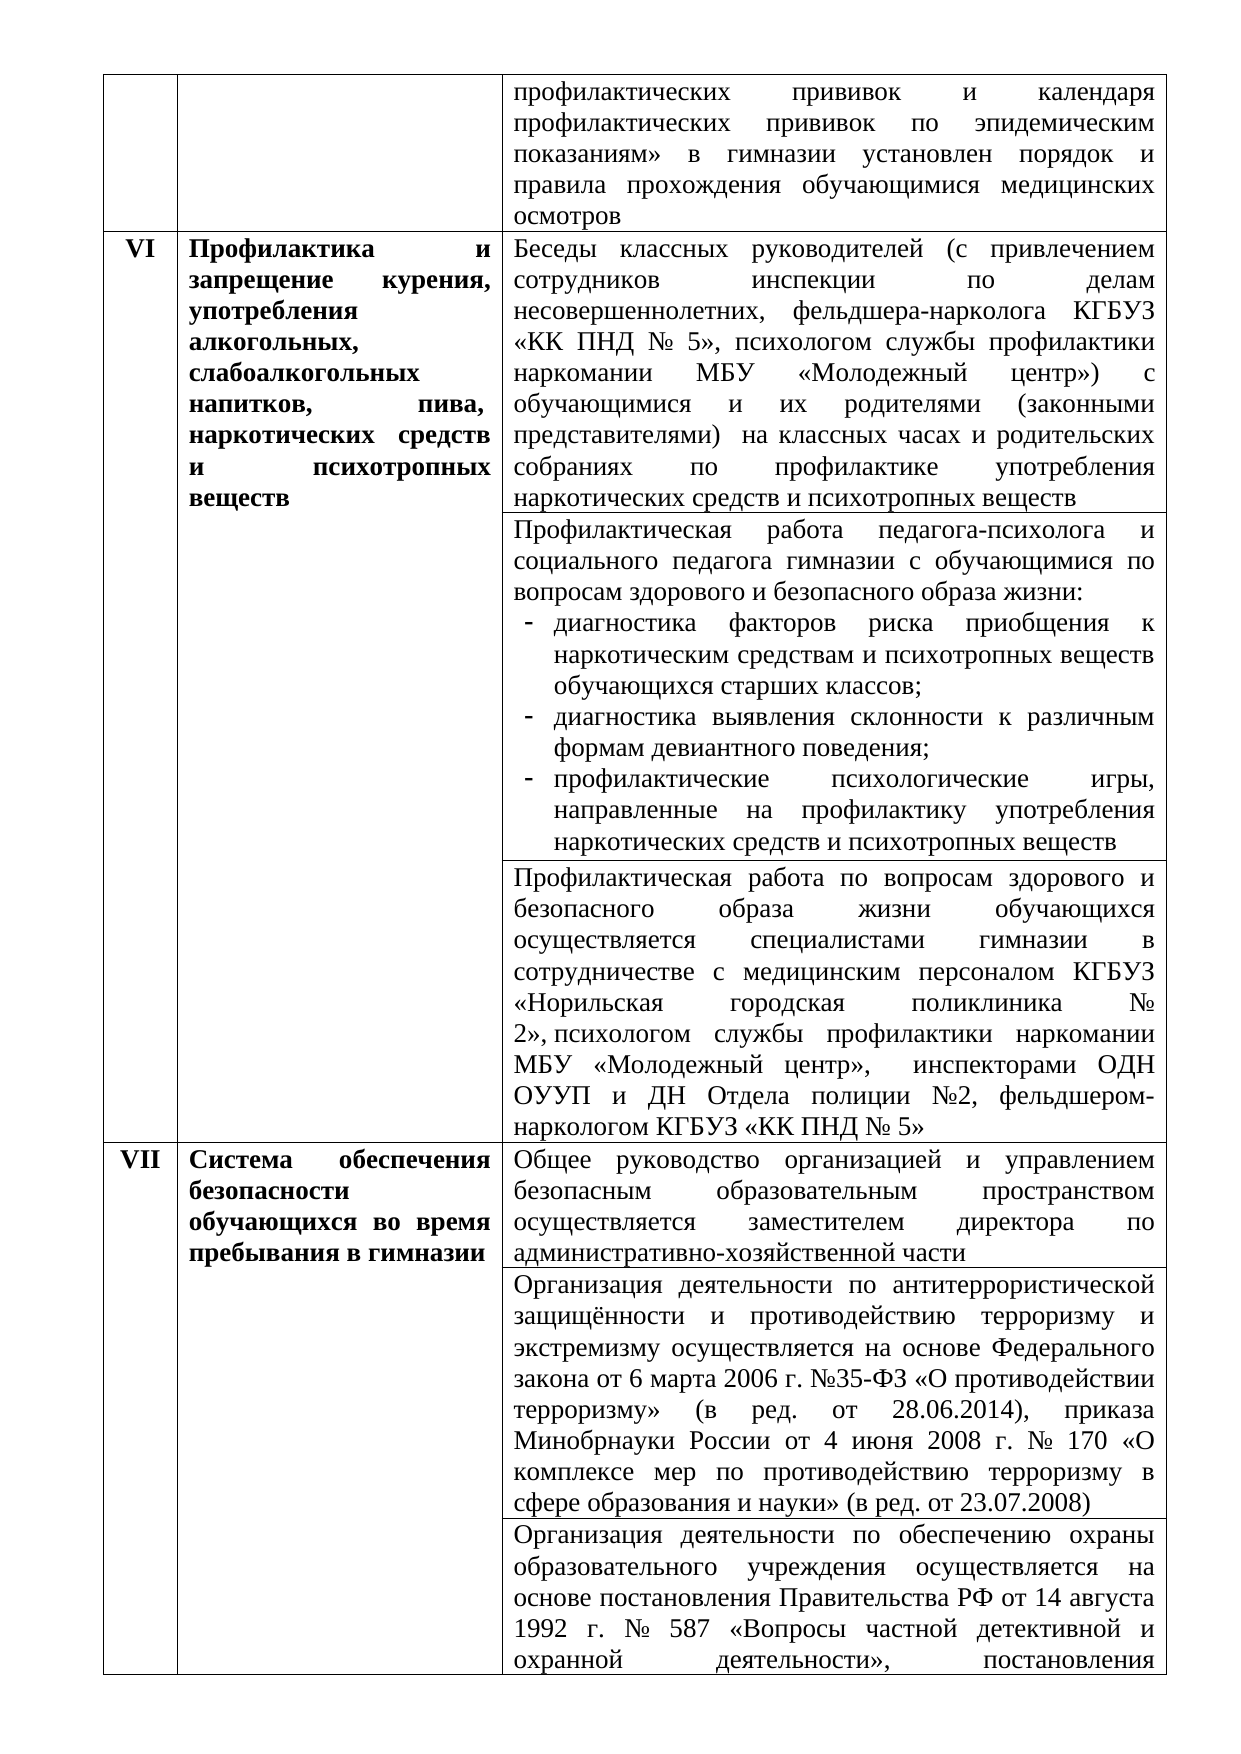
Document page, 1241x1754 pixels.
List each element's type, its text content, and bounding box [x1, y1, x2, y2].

table_cell Организация деятельности по антитеррористической защищённости и противодействию терроризму и экстремизму осуществляется на основе Федерального закона от 6 марта 2006 г. №35-ФЗ «О противодействии терроризму» (в ред. от 28.06.2014), приказа Минобрнауки России от 4 июня 2008 г. № 170 «О комплексе мер по противодействию терроризму в сфере образования и науки» (в ред. от 23.07.2008) [503, 1268, 1166, 1517]
table_cell VI [104, 232, 177, 1142]
table_cell Беседы классных руководителей (с привлечением сотрудников инспекции по делам несовершеннолетних, фельдшера-нарколога КГБУЗ «КК ПНД № 5», психологом службы профилактики наркомании МБУ «Молодежный центр») с обучающимися и их родителями (законными представителями) на классных часах и родительских собраниях по профилактике употребления наркотических средств и психотропных веществ [503, 232, 1166, 512]
table_cell Профилактическая работа по вопросам здорового и безопасного образа жизни обучающихся осуществляется специалистами гимназии в сотрудничестве с медицинским персоналом КГБУЗ «Норильская городская поликлиника № 2», психологом службы профилактики наркомании МБУ «Молодежный центр», инспекторами ОДН ОУУП и ДН Отдела полиции №2, фельдшером-наркологом КГБУЗ «КК ПНД № 5» [503, 861, 1166, 1142]
table_cell Система обеспечения безопасности обучающихся во время пребывания в гимназии [178, 1143, 502, 1674]
table_cell VII [104, 1143, 177, 1674]
table_cell V [104, 75, 177, 231]
table_cell Профилактическая работа педагога-психолога и социального педагога гимназии с обучающимися по вопросам здорового и безопасного образа жизни: диагностика факторов риска приобщения к наркотическим средствам и психотропных веществ обучающихся старших классов; диагностика выявления склонности к различным формам девиантного поведения; профилактические психологические игры, направленные на профилактику употребления наркотических средств и психотропных веществ [503, 513, 1166, 860]
table_cell Общее руководство организацией и управлением безопасным образовательным пространством осуществляется заместителем директора по административно-хозяйственной части [503, 1143, 1166, 1267]
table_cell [178, 75, 502, 231]
table_cell Профилактика и запрещение курения, употребления алкогольных, слабоалкогольных напитков, пива, наркотических средств и психотропных веществ [178, 232, 502, 1142]
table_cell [503, 1519, 1166, 1674]
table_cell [503, 75, 1166, 231]
